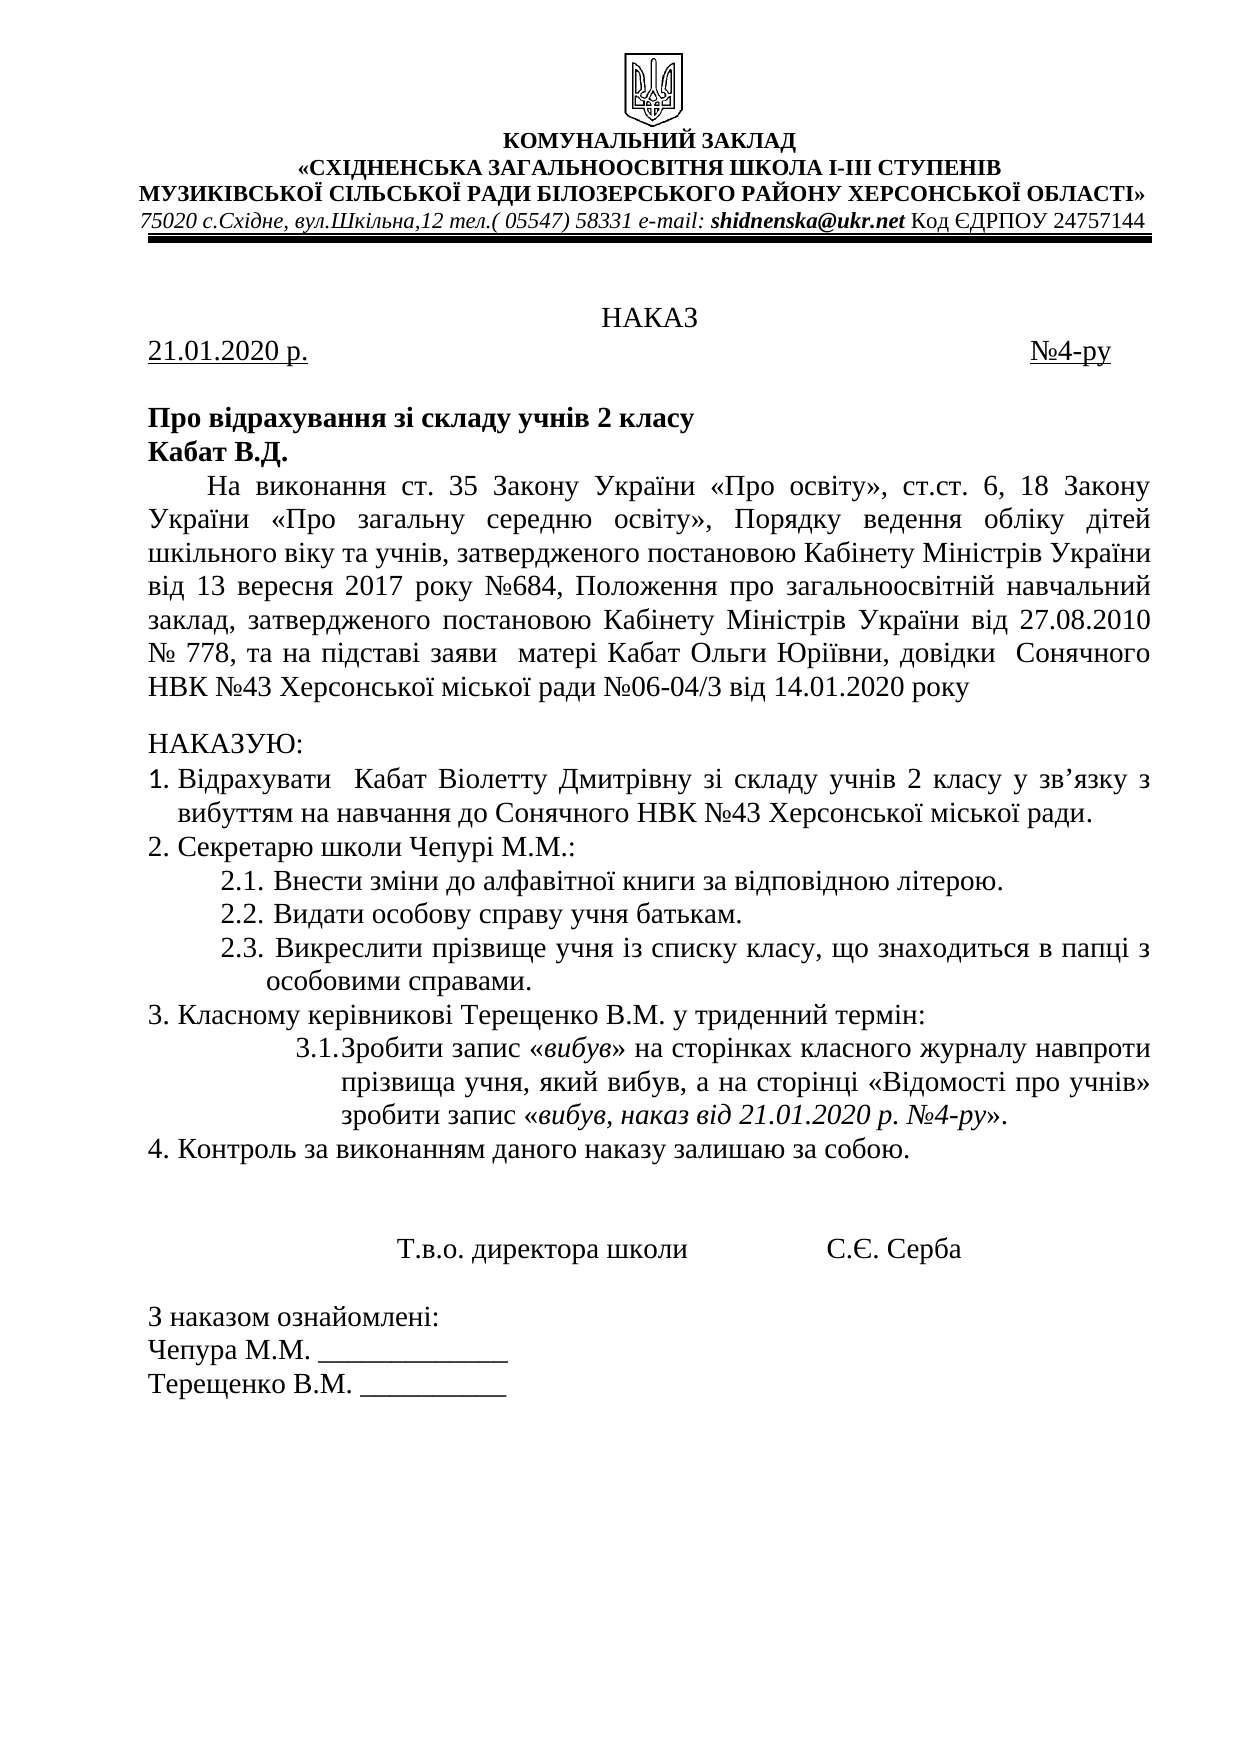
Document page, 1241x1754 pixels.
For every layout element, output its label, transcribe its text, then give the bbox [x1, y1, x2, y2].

text Т.в.о. директора школи С.Є. Серба [148, 1232, 1152, 1265]
text НАКАЗУЮ: [148, 726, 1152, 760]
list Зробити запис «вибув» на сторінках класного журналу навпроти прізвища учня, який вибув, а на сторінці «Відомості про учнів» зробити запис «вибув, наказ від 21.01.2020 р. №4-ру». [295, 1030, 1152, 1131]
list Викреслити прізвище учня із списку класу, що знаходиться в папці з особовими справами. [220, 930, 1152, 997]
list Внести зміни до алфавітної книги за відповідною літерою. [220, 863, 1152, 896]
text 75020 с.Східне, вул.Шкільна,12 тел.( 05547) 58331 е-mail: shidnenska@ukr.net Код ЄДРПОУ 24757144 [133, 207, 1152, 233]
text КОМУНАЛЬНИЙ ЗАКЛАД [148, 88, 1152, 154]
text МУЗИКІВСЬКОЇ СІЛЬСЬКОЇ РАДИ БІЛОЗЕРСЬКОГО РАЙОНУ ХЕРСОНСЬКОЇ ОБЛАСТІ» [133, 180, 1152, 207]
picture [623, 52, 684, 128]
text Чепура М.М. _____________ [148, 1332, 1152, 1366]
list Секретарю школи Чепурі М.М.: [148, 829, 1152, 863]
list Відрахувати Кабат Віолетту Дмитрівну зі складу учнів 2 класу у зв’язку з вибуттям на навчання до Сонячного НВК №43 Херсонської міської ради. [148, 760, 1152, 829]
list Видати особову справу учня батькам. [220, 896, 1152, 930]
text Терещенко В.М. __________ [148, 1366, 1152, 1399]
list Класному керівникові Терещенко В.М. у триденний термін: [148, 997, 1152, 1030]
text Про відрахування зі складу учнів 2 класу [148, 401, 1152, 434]
text «СХІДНЕНСЬКА ЗАГАЛЬНООСВІТНЯ ШКОЛА І-ІІІ СТУПЕНІВ [148, 154, 1152, 180]
text З наказом ознайомлені: [148, 1299, 1152, 1332]
text НАКАЗ [148, 300, 1152, 333]
text 21.01.2020 р. №4-ру [148, 333, 1152, 367]
list Контроль за виконанням даного наказу залишаю за собою. [148, 1131, 1152, 1164]
text На виконання ст. 35 Закону України «Про освіту», ст.ст. 6, 18 Закону України «Про загальну середню освіту», Порядку ведення обліку дітей шкільного віку та учнів, затвердженого постановою Кабінету Міністрів України від 13 вересня 2017 року №684, Положення про загальноосвітній навчальний заклад, затвердженого постановою Кабінету Міністрів України від 27.08.2010 № 778, та на підставі заяви матері Кабат Ольги Юріївни, довідки Сонячного НВК №43 Херсонської міської ради №06-04/3 від 14.01.2020 року [148, 468, 1152, 702]
text Кабат В.Д. [148, 434, 1152, 468]
